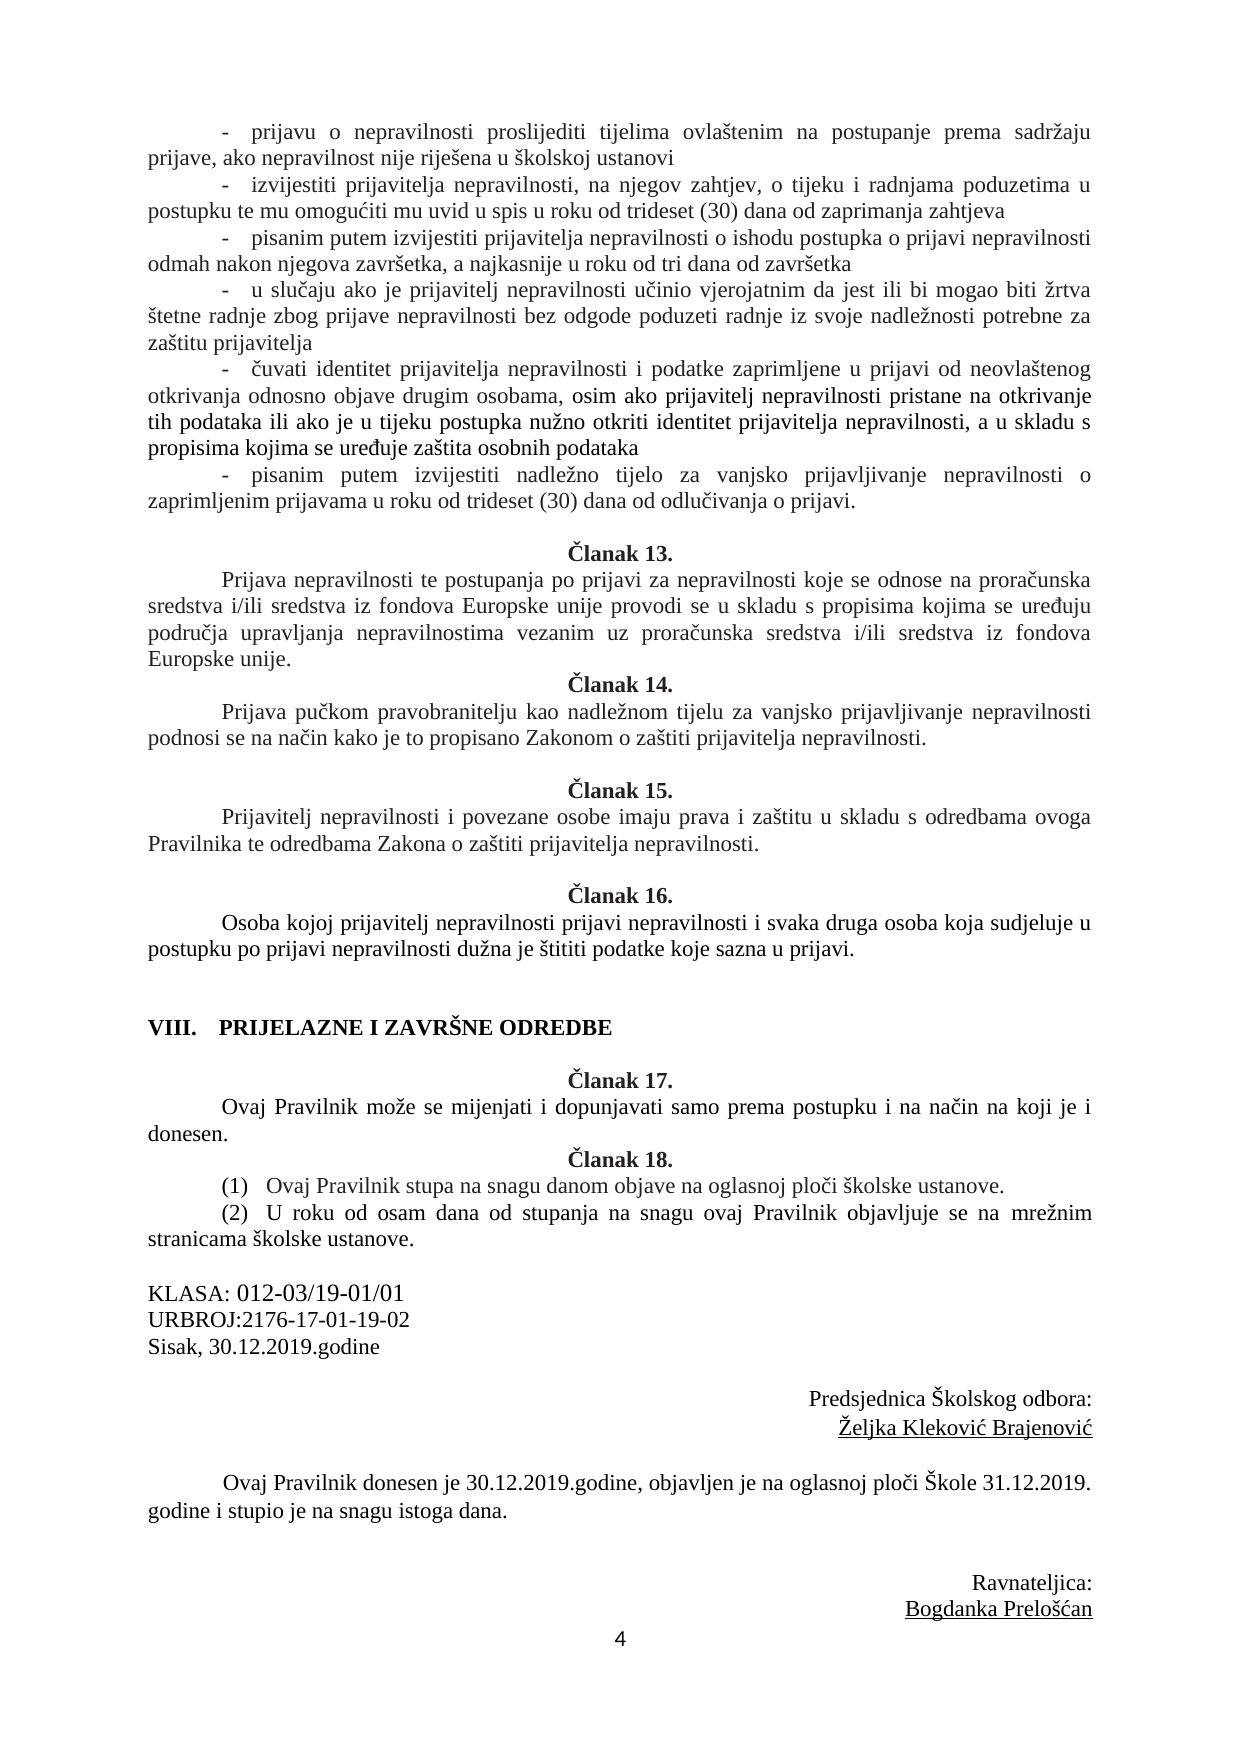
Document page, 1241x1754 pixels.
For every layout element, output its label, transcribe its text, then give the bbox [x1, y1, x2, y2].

text - u slučaju ako je prijavitelj nepravilnosti učinio vjerojatnim da jest ili bi mogao biti žrtva štetne radnje zbog prijave nepravilnosti bez odgode poduzeti radnje iz svoje nadležnosti potrebne za zaštitu prijavitelja [148, 276, 1092, 355]
text Predsjednica Školskog odbora: [148, 1386, 1092, 1412]
text Ovaj Pravilnik donesen je 30.12.2019.godine, objavljen je na oglasnoj ploči Škole 31.12.2019. godine i stupio je na snagu istoga dana. [148, 1469, 1092, 1523]
text - prijavu o nepravilnosti proslijediti tijelima ovlaštenim na postupanje prema sadržaju prijave, ako nepravilnost nije riješena u školskoj ustanovi [148, 118, 1092, 171]
text (2) U roku od osam dana od stupanja na snagu ovaj Pravilnik objavljuje se na mrežnim stranicama školske ustanove. [148, 1199, 1092, 1251]
text Članak 18. [148, 1146, 1092, 1172]
text Osoba kojoj prijavitelj nepravilnosti prijavi nepravilnosti i svaka druga osoba koja sudjeluje u postupku po prijavi nepravilnosti dužna je štititi podatke koje sazna u prijavi. [148, 909, 1092, 961]
text Prijava pučkom pravobranitelju kao nadležnom tijelu za vanjsko prijavljivanje nepravilnosti podnosi se na način kako je to propisano Zakonom o zaštiti prijavitelja nepravilnosti. [148, 698, 1092, 751]
text - pisanim putem izvijestiti prijavitelja nepravilnosti o ishodu postupka o prijavi nepravilnosti odmah nakon njegova završetka, a najkasnije u roku od tri dana od završetka [148, 223, 1092, 276]
text Članak 17. [148, 1067, 1092, 1093]
text Ovaj Pravilnik može se mijenjati i dopunjavati samo prema postupku i na način na koji je i donesen. [148, 1093, 1092, 1146]
text Članak 14. [148, 672, 1092, 698]
list PRIJELAZNE I ZAVRŠNE ODREDBE [148, 1014, 1092, 1041]
text Ravnateljica: [148, 1569, 1092, 1595]
text Prijava nepravilnosti te postupanja po prijavi za nepravilnosti koje se odnose na proračunska sredstva i/ili sredstva iz fondova Europske unije provodi se u skladu s propisima kojima se uređuju područja upravljanja nepravilnostima vezanim uz proračunska sredstva i/ili sredstva iz fondova Europske unije. [148, 566, 1092, 672]
text Članak 13. [148, 540, 1092, 566]
text Prijavitelj nepravilnosti i povezane osobe imaju prava i zaštitu u skladu s odredbama ovoga Pravilnika te odredbama Zakona o zaštiti prijavitelja nepravilnosti. [148, 803, 1092, 856]
text Sisak, 30.12.2019.godine [148, 1333, 1092, 1359]
text Željka Kleković Brajenović [148, 1414, 1092, 1440]
text URBROJ:2176-17-01-19-02 [148, 1306, 1092, 1333]
text - čuvati identitet prijavitelja nepravilnosti i podatke zaprimljene u prijavi od neovlaštenog otkrivanja odnosno objave drugim osobama, osim ako prijavitelj nepravilnosti pristane na otkrivanje tih podataka ili ako je u tijeku postupka nužno otkriti identitet prijavitelja nepravilnosti, a u skladu s propisima kojima se uređuje zaštita osobnih podataka [148, 355, 1092, 461]
text (1) Ovaj Pravilnik stupa na snagu danom objave na oglasnoj ploči školske ustanove. [148, 1172, 1092, 1199]
text KLASA: 012-03/19-01/01 [148, 1278, 1092, 1306]
text Bogdanka Prelošćan [148, 1595, 1092, 1621]
text Članak 15. [148, 777, 1092, 803]
text - pisanim putem izvijestiti nadležno tijelo za vanjsko prijavljivanje nepravilnosti o zaprimljenim prijavama u roku od trideset (30) dana od odlučivanja o prijavi. [148, 461, 1092, 513]
text - izvijestiti prijavitelja nepravilnosti, na njegov zahtjev, o tijeku i radnjama poduzetima u postupku te mu omogućiti mu uvid u spis u roku od trideset (30) dana od zaprimanja zahtjeva [148, 171, 1092, 223]
text Članak 16. [148, 882, 1092, 909]
